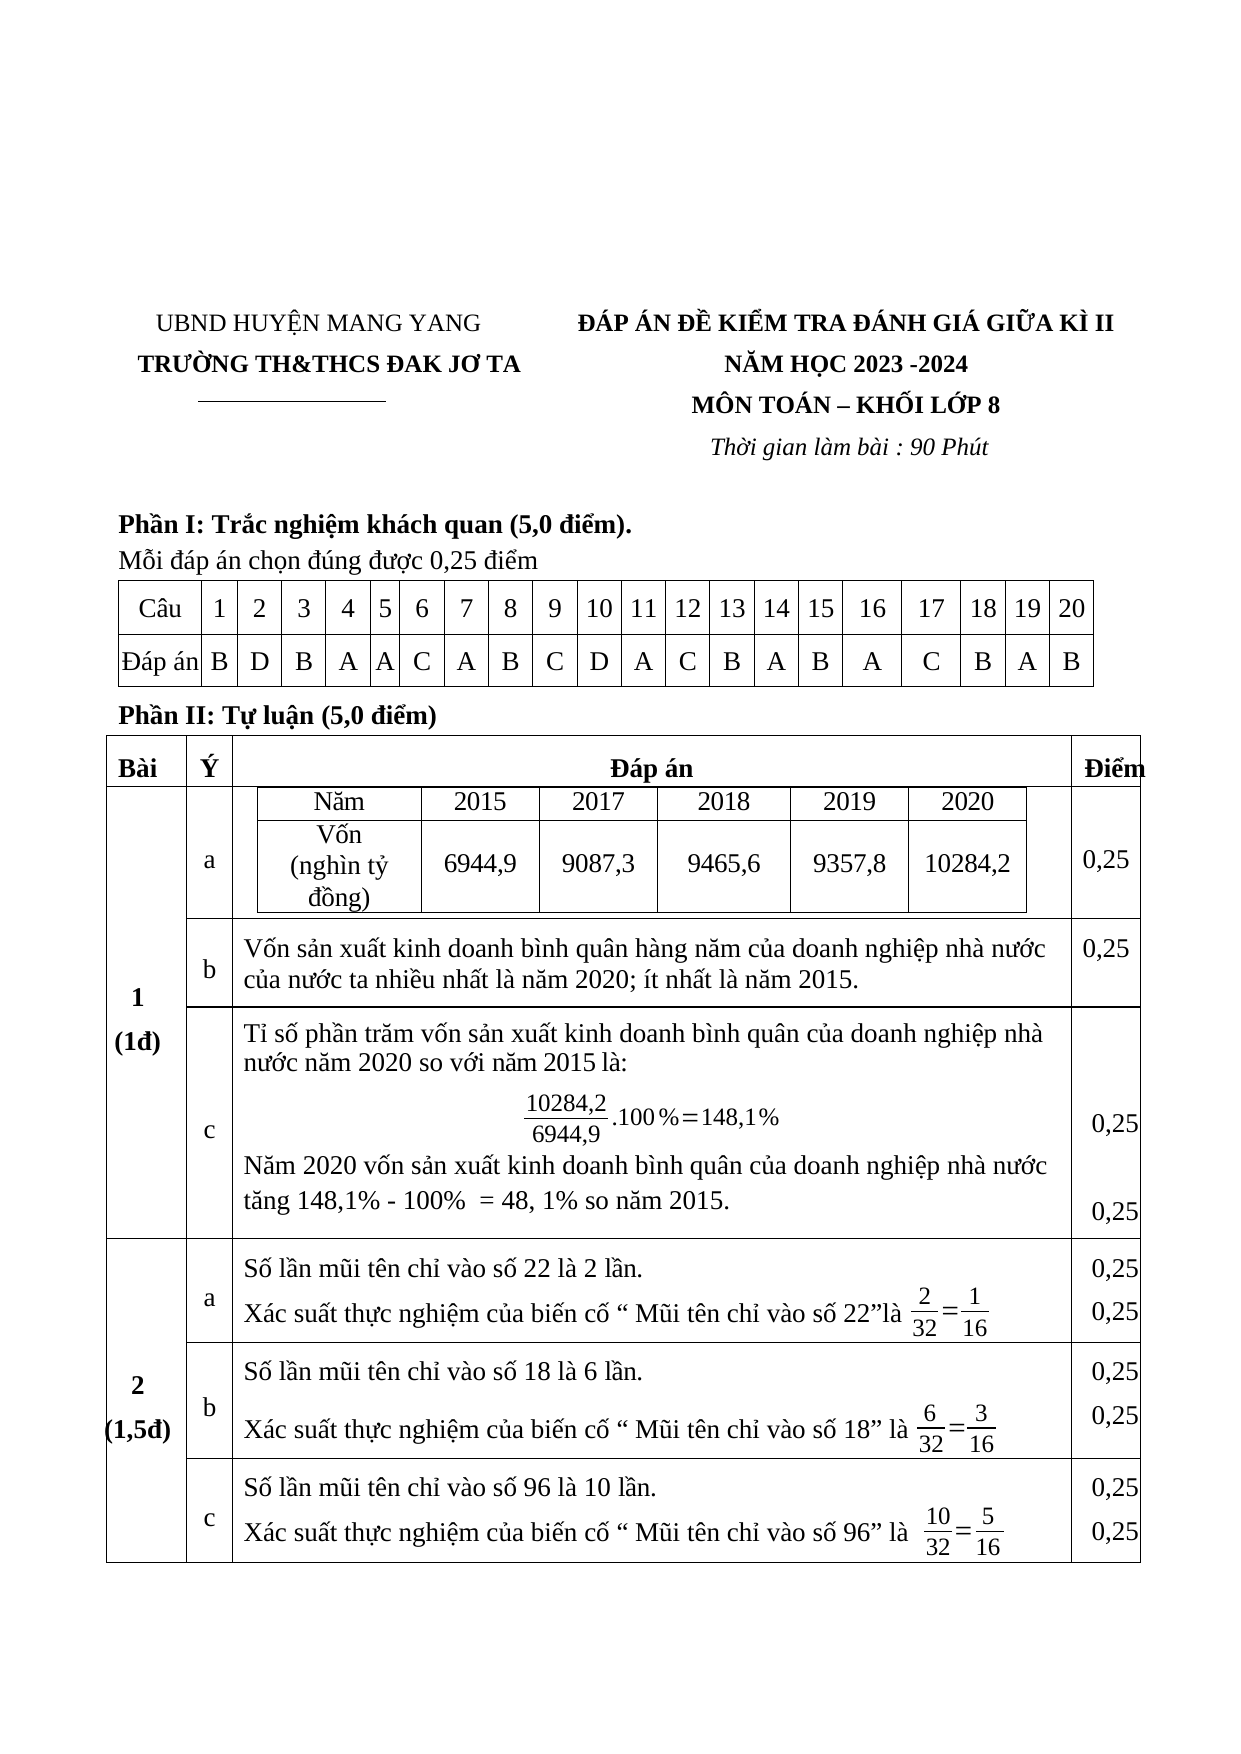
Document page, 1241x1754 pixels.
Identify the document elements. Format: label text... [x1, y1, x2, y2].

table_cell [187, 1459, 232, 1562]
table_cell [1072, 1459, 1140, 1562]
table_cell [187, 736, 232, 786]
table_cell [233, 1459, 1071, 1562]
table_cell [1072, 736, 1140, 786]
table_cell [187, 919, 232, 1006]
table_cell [107, 1239, 186, 1562]
table_header ĐÁP ÁN ĐỀ KIỂM TRA ĐÁNH GIÁ GIỮA KÌ II NĂM HỌC 2023 -2024 MÔN TOÁN – KHỐI LỚP 8 Thời gian làm bài : 90 Phút [552, 295, 1140, 473]
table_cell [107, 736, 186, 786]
table_header UBND HUYỆN MANG YANG TRƯỜNG TH&THCS ĐAK JƠ TA [107, 295, 552, 473]
